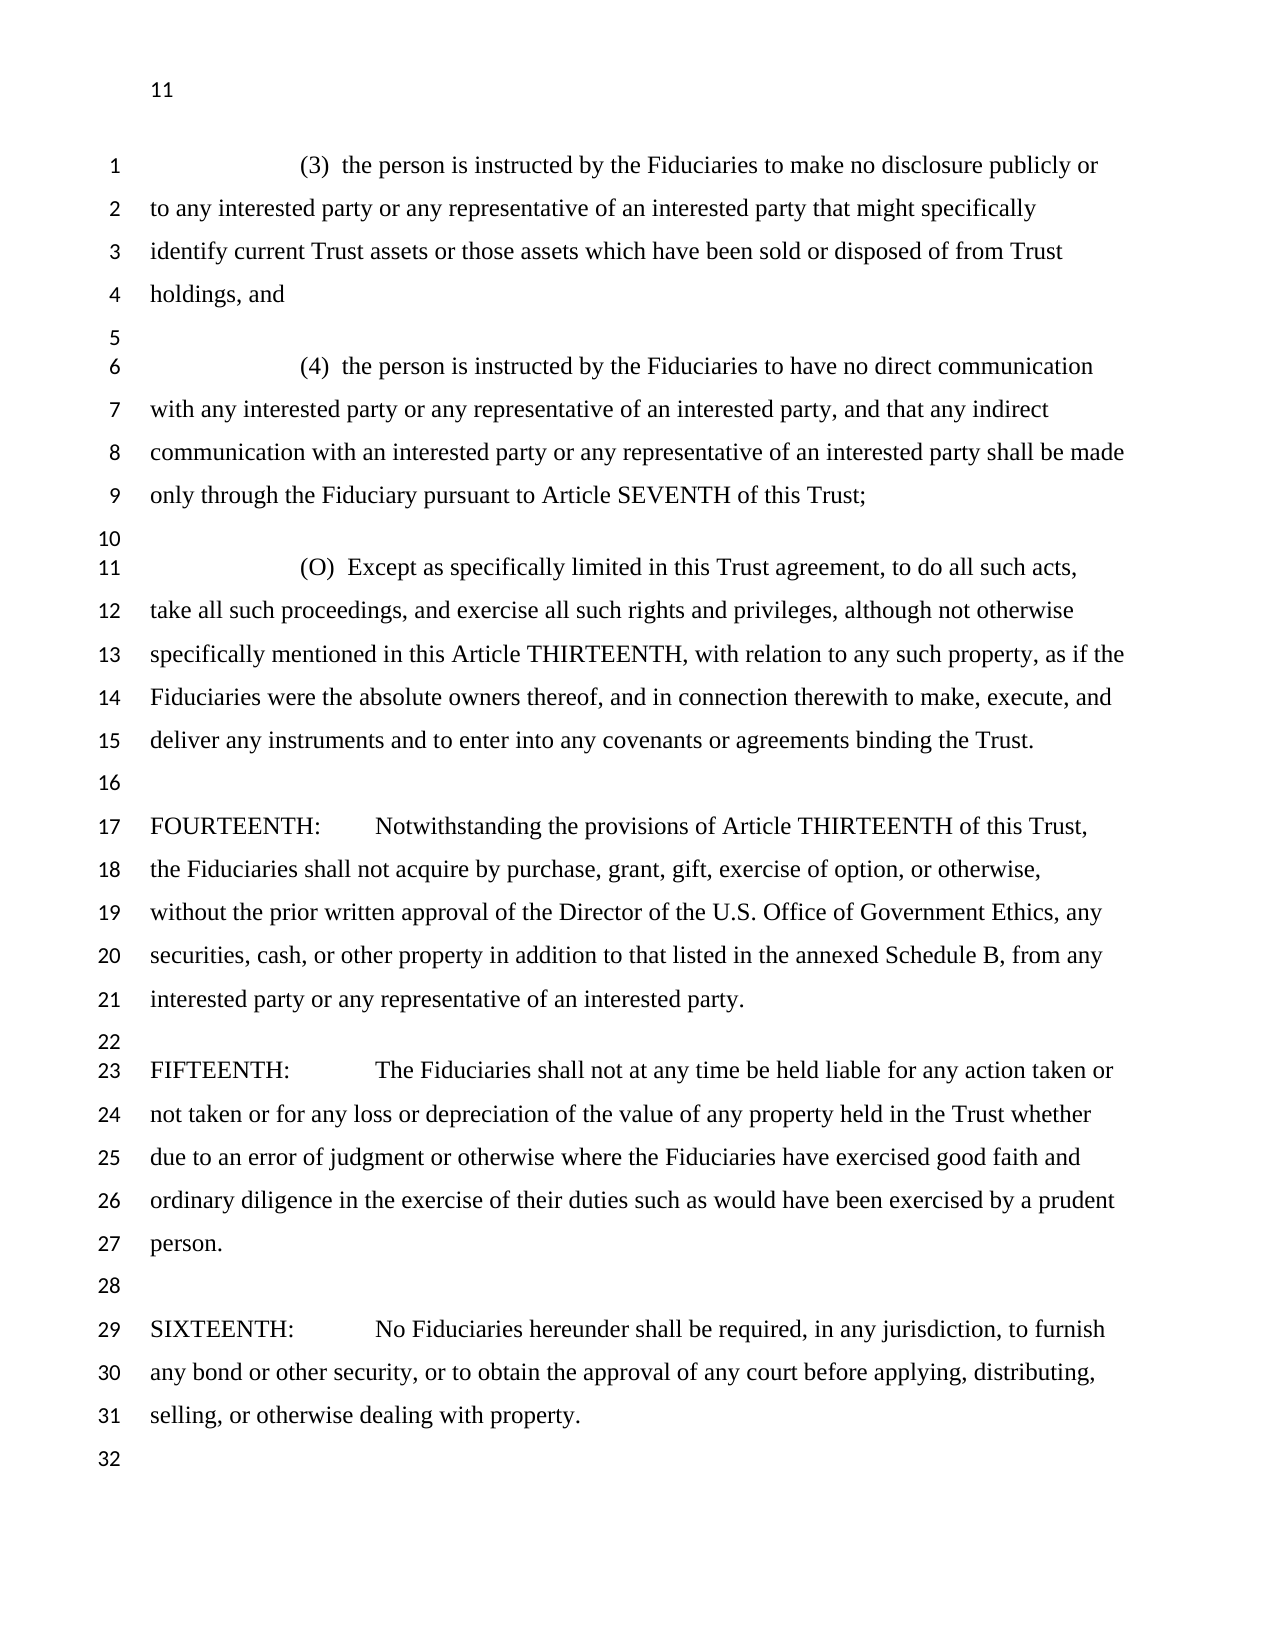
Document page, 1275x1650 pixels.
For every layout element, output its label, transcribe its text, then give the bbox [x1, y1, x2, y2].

text FOURTEENTH: Notwithstanding the provisions of Article THIRTEENTH of this Trust, the Fiduciaries shall not acquire by purchase, grant, gift, exercise of option, or otherwise, without the prior written approval of the Director of the U.S. Office of Government Ethics, any securities, cash, or other property in addition to that listed in the annexed Schedule B, from any interested party or any representative of an interested party. [150, 811, 1110, 1012]
text SIXTEENTH: No Fiduciaries hereunder shall be required, in any jurisdiction, to furnish any bond or other security, or to obtain the approval of any court before applying, distributing, selling, or otherwise dealing with property. [150, 1314, 1125, 1429]
text (4) the person is instructed by the Fiduciaries to have no direct communication with any interested party or any representative of an interested party, and that any indirect communication with an interested party or any representative of an interested party shall be made only through the Fiduciary pursuant to Article SEVENTH of this Trust; [150, 351, 1125, 509]
text (O) Except as specifically limited in this Trust agreement, to do all such acts, take all such proceedings, and exercise all such rights and privileges, although not otherwise specifically mentioned in this Article THIRTEENTH, with relation to any such property, as if the Fiduciaries were the absolute owners thereof, and in connection therewith to make, execute, and deliver any instruments and to enter into any covenants or agreements binding the Trust. [150, 552, 1125, 754]
text (3) the person is instructed by the Fiduciaries to make no disclosure publicly or to any interested party or any representative of an interested party that might specifically identify current Trust assets or those assets which have been sold or disposed of from Trust holdings, and [150, 150, 1110, 308]
text FIFTEENTH: The Fiduciaries shall not at any time be held liable for any action taken or not taken or for any loss or depreciation of the value of any property held in the Trust whether due to an error of judgment or otherwise where the Fiduciaries have exercised good faith and ordinary diligence in the exercise of their duties such as would have been exercised by a prudent person. [150, 1056, 1125, 1257]
